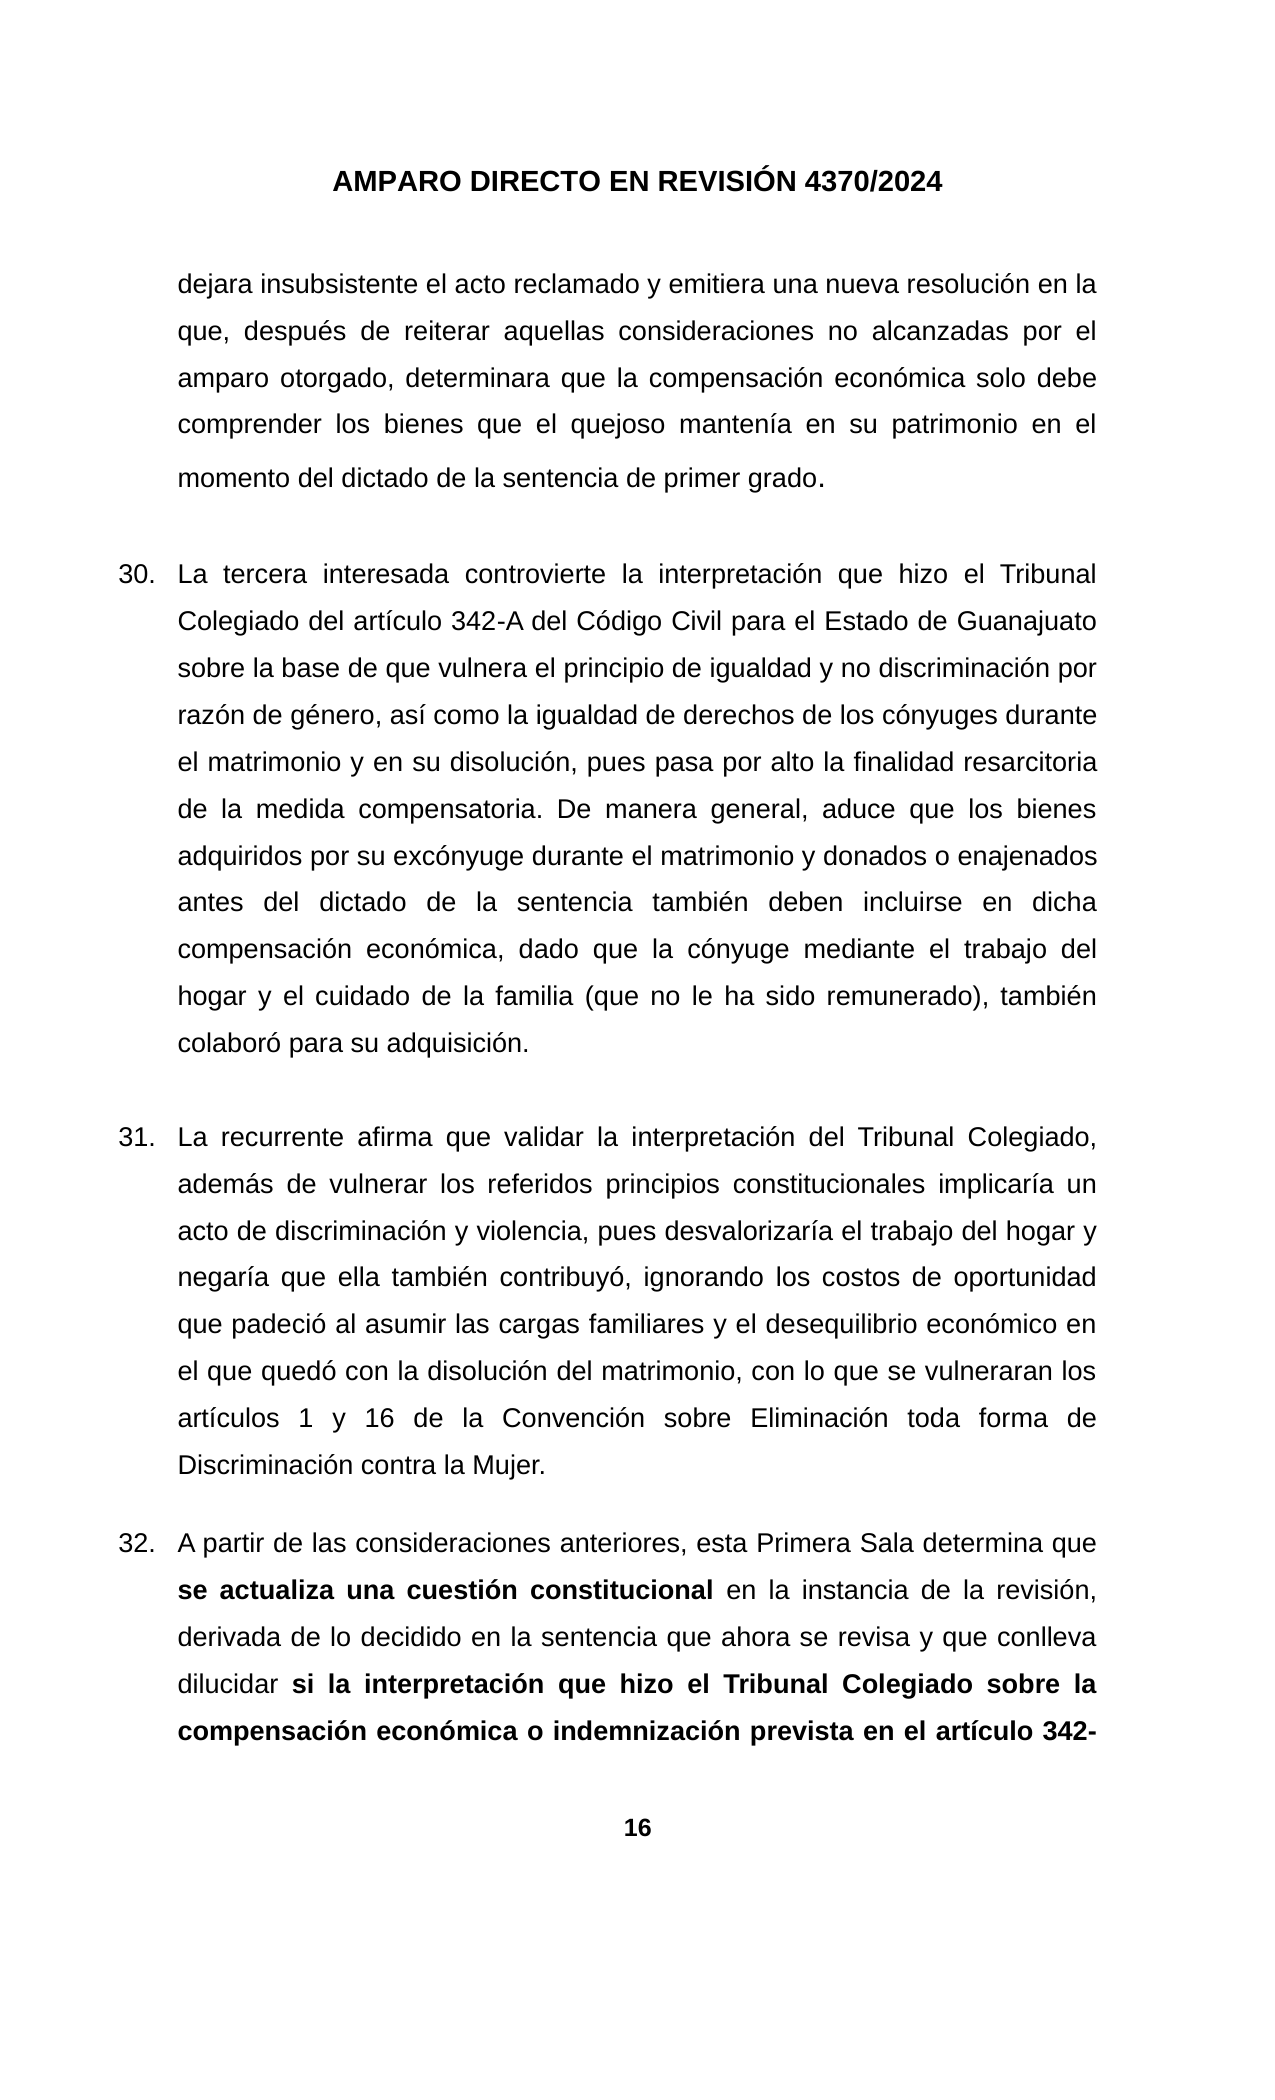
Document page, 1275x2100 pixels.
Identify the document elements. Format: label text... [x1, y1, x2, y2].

list La recurrente afirma que validar la interpretación del Tribunal Colegiado, además de vulnerar los referidos principios constitucionales implicaría un acto de discriminación y violencia, pues desvalorizaría el trabajo del hogar y negaría que ella también contribuyó, ignorando los costos de oportunidad que padeció al asumir las cargas familiares y el desequilibrio económico en el que quedó con la disolución del matrimonio, con lo que se vulneraran los artículos 1 y 16 de la Convención sobre Eliminación toda forma de Discriminación contra la Mujer. [118, 1121, 1098, 1480]
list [118, 268, 1098, 493]
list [118, 1527, 1098, 1746]
list La tercera interesada controvierte la interpretación que hizo el Tribunal Colegiado del artículo 342-A del Código Civil para el Estado de Guanajuato sobre la base de que vulnera el principio de igualdad y no discriminación por razón de género, así como la igualdad de derechos de los cónyuges durante el matrimonio y en su disolución, pues pasa por alto la finalidad resarcitoria de la medida compensatoria. De manera general, aduce que los bienes adquiridos por su excónyuge durante el matrimonio y donados o enajenados antes del dictado de la sentencia también deben incluirse en dicha compensación económica, dado que la cónyuge mediante el trabajo del hogar y el cuidado de la familia (que no le ha sido remunerado), también colaboró para su adquisición. [118, 558, 1098, 1058]
